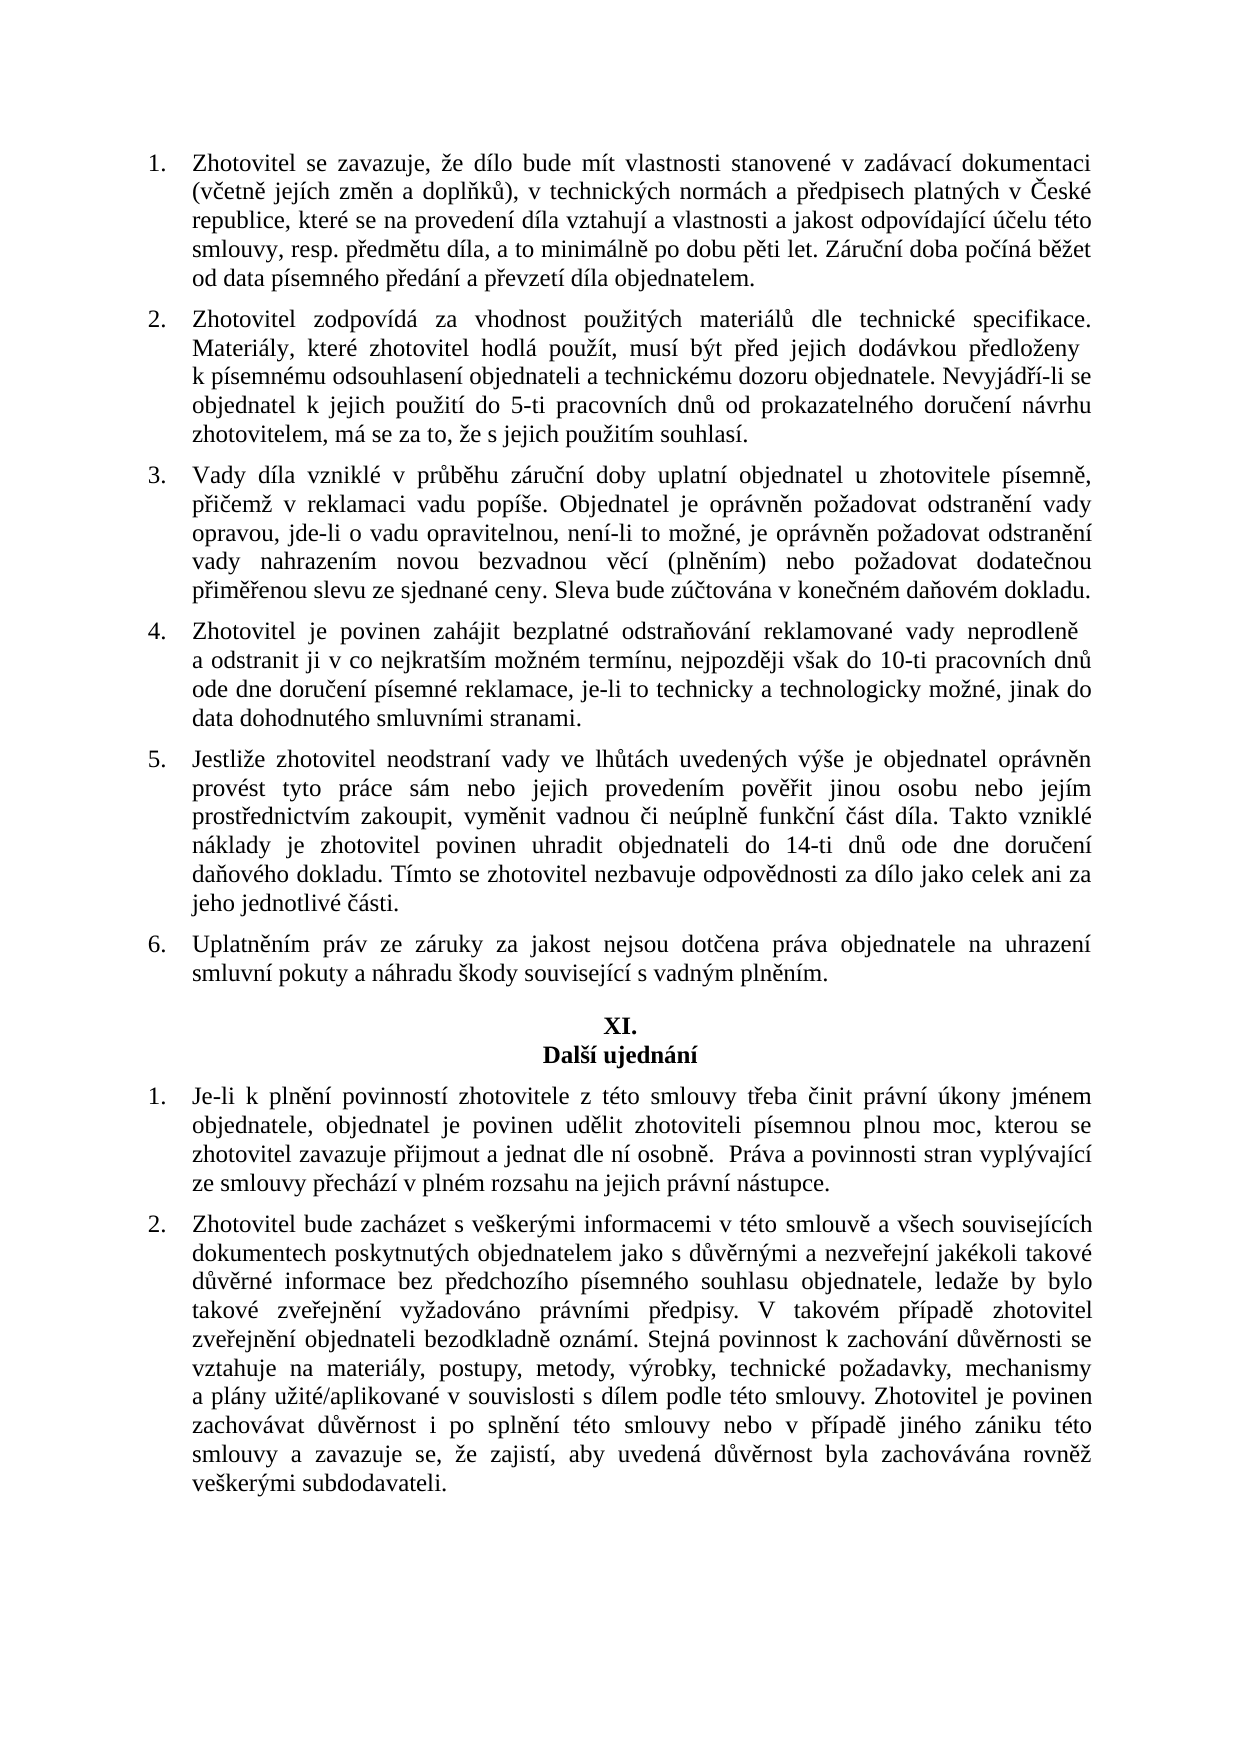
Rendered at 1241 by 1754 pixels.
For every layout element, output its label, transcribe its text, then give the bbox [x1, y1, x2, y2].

list Zhotovitel se zavazuje, že dílo bude mít vlastnosti stanovené v zadávací dokumentaci (včetně jejích změn a doplňků), v technických normách a předpisech platných v České republice, které se na provedení díla vztahují a vlastnosti a jakost odpovídající účelu této smlouvy, resp. předmětu díla, a to minimálně po dobu pěti let. Záruční doba počíná běžet od data písemného předání a převzetí díla objednatelem. [148, 148, 1093, 291]
text XI. Další ujednání [148, 1011, 1093, 1069]
list Vady díla vzniklé v průběhu záruční doby uplatní objednatel u zhotovitele písemně, přičemž v reklamaci vadu popíše. Objednatel je oprávněn požadovat odstranění vady opravou, jde-li o vadu opravitelnou, není-li to možné, je oprávněn požadovat odstranění vady nahrazením novou bezvadnou věcí (plněním) nebo požadovat dodatečnou přiměřenou slevu ze sjednané ceny. Sleva bude zúčtována v konečném daňovém dokladu. [148, 460, 1093, 604]
list Zhotovitel zodpovídá za vhodnost použitých materiálů dle technické specifikace. Materiály, které zhotovitel hodlá použít, musí být před jejich dodávkou předloženy k písemnému odsouhlasení objednateli a technickému dozoru objednatele. Nevyjádří-li se objednatel k jejich použití do 5-ti pracovních dnů od prokazatelného doručení návrhu zhotovitelem, má se za to, že s jejich použitím souhlasí. [148, 304, 1093, 448]
list Uplatněním práv ze záruky za jakost nejsou dotčena práva objednatele na uhrazení smluvní pokuty a náhradu škody související s vadným plněním. [148, 929, 1093, 986]
list Jestliže zhotovitel neodstraní vady ve lhůtách uvedených výše je objednatel oprávněn provést tyto práce sám nebo jejich provedením pověřit jinou osobu nebo jejím prostřednictvím zakoupit, vyměnit vadnou či neúplně funkční část díla. Takto vzniklé náklady je zhotovitel povinen uhradit objednateli do 14-ti dnů ode dne doručení daňového dokladu. Tímto se zhotovitel nezbavuje odpovědnosti za dílo jako celek ani za jeho jednotlivé části. [148, 744, 1093, 916]
list Zhotovitel je povinen zahájit bezplatné odstraňování reklamované vady neprodleně a odstranit ji v co nejkratším možném termínu, nejpozději však do 10-ti pracovních dnů ode dne doručení písemné reklamace, je-li to technicky a technologicky možné, jinak do data dohodnutého smluvními stranami. [148, 616, 1093, 731]
list Je-li k plnění povinností zhotovitele z této smlouvy třeba činit právní úkony jménem objednatele, objednatel je povinen udělit zhotoviteli písemnou plnou moc, kterou se zhotovitel zavazuje přijmout a jednat dle ní osobně. Práva a povinnosti stran vyplývající ze smlouvy přechází v plném rozsahu na jejich právní nástupce. [148, 1081, 1093, 1196]
list Zhotovitel bude zacházet s veškerými informacemi v této smlouvě a všech souvisejících dokumentech poskytnutých objednatelem jako s důvěrnými a nezveřejní jakékoli takové důvěrné informace bez předchozího písemného souhlasu objednatele, ledaže by bylo takové zveřejnění vyžadováno právními předpisy. V takovém případě zhotovitel zveřejnění objednateli bezodkladně oznámí. Stejná povinnost k zachování důvěrnosti se vztahuje na materiály, postupy, metody, výrobky, technické požadavky, mechanismy a plány užité/aplikované v souvislosti s dílem podle této smlouvy. Zhotovitel je povinen zachovávat důvěrnost i po splnění této smlouvy nebo v případě jiného zániku této smlouvy a zavazuje se, že zajistí, aby uvedená důvěrnost byla zachovávána rovněž veškerými subdodavateli. [148, 1209, 1093, 1496]
